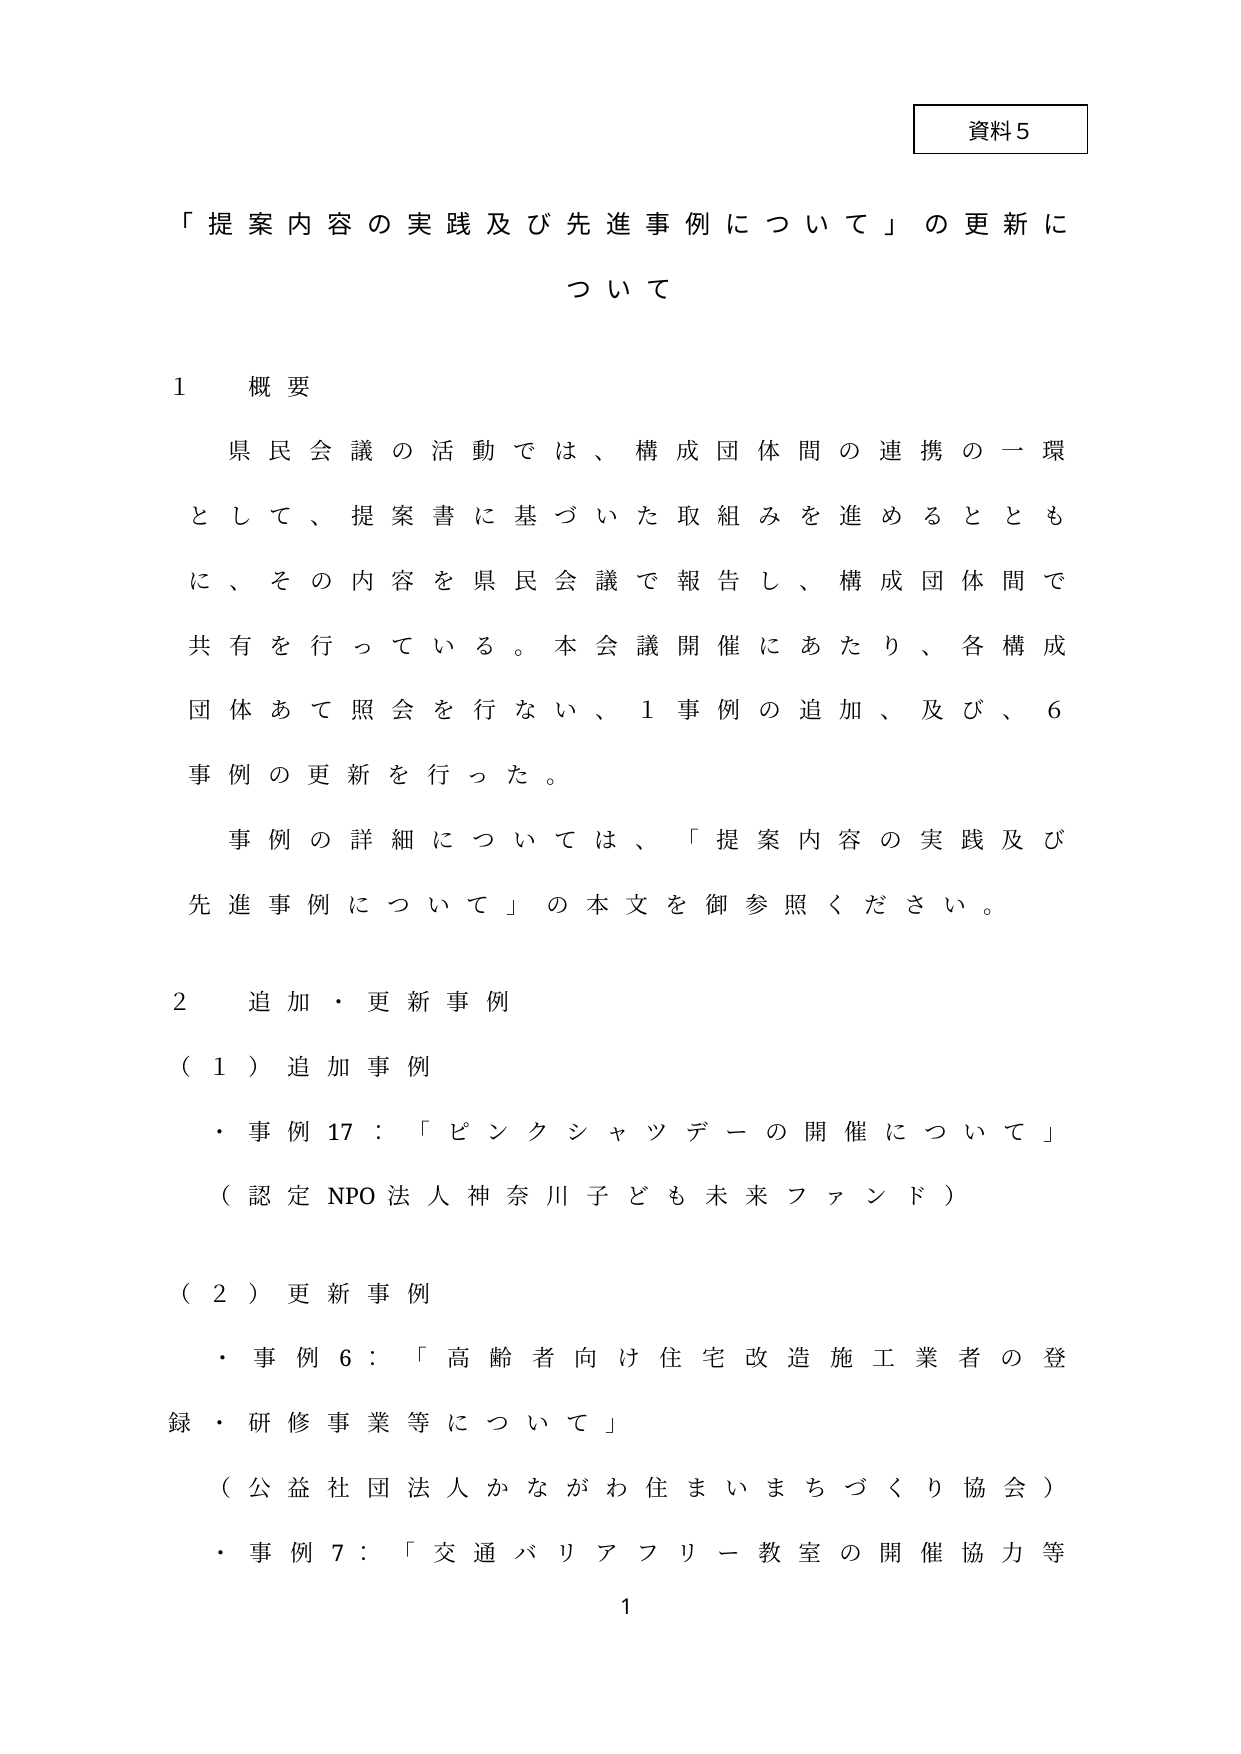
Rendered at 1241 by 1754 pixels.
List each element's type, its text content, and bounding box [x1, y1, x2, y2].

text ・事例17：「ピンクシャツデーの開催について」 [168, 1098, 1083, 1162]
text （公益社団法人かながわ住まいまちづくり協会） [168, 1454, 1083, 1519]
text ２ 追加・更新事例 [168, 968, 1083, 1033]
text １ 概要 [168, 353, 1083, 417]
text （１）追加事例 [168, 1033, 1083, 1098]
text （２）更新事例 [168, 1260, 1083, 1324]
text 県民会議の活動では、構成団体間の連携の一環として、提案書に基づいた取組みを進めるとともに、その内容を県民会議で報告し、構成団体間で共有を行っている。本会議開催にあたり、各構成団体あて照会を行ない、１事例の追加、及び、６事例の更新を行った。 [188, 417, 1083, 806]
text （認定NPO法人神奈川子ども未来ファンド） [168, 1162, 1083, 1227]
text ・事例6：「高齢者向け住宅改造施工業者の登録・研修事業等について」 [168, 1324, 1083, 1454]
text 「提案内容の実践及び先進事例について」の更新について [168, 191, 1083, 320]
text 事例の詳細については、「提案内容の実践及び先進事例について」の本文を御参照ください。 [188, 806, 1083, 936]
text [168, 1519, 1083, 1584]
